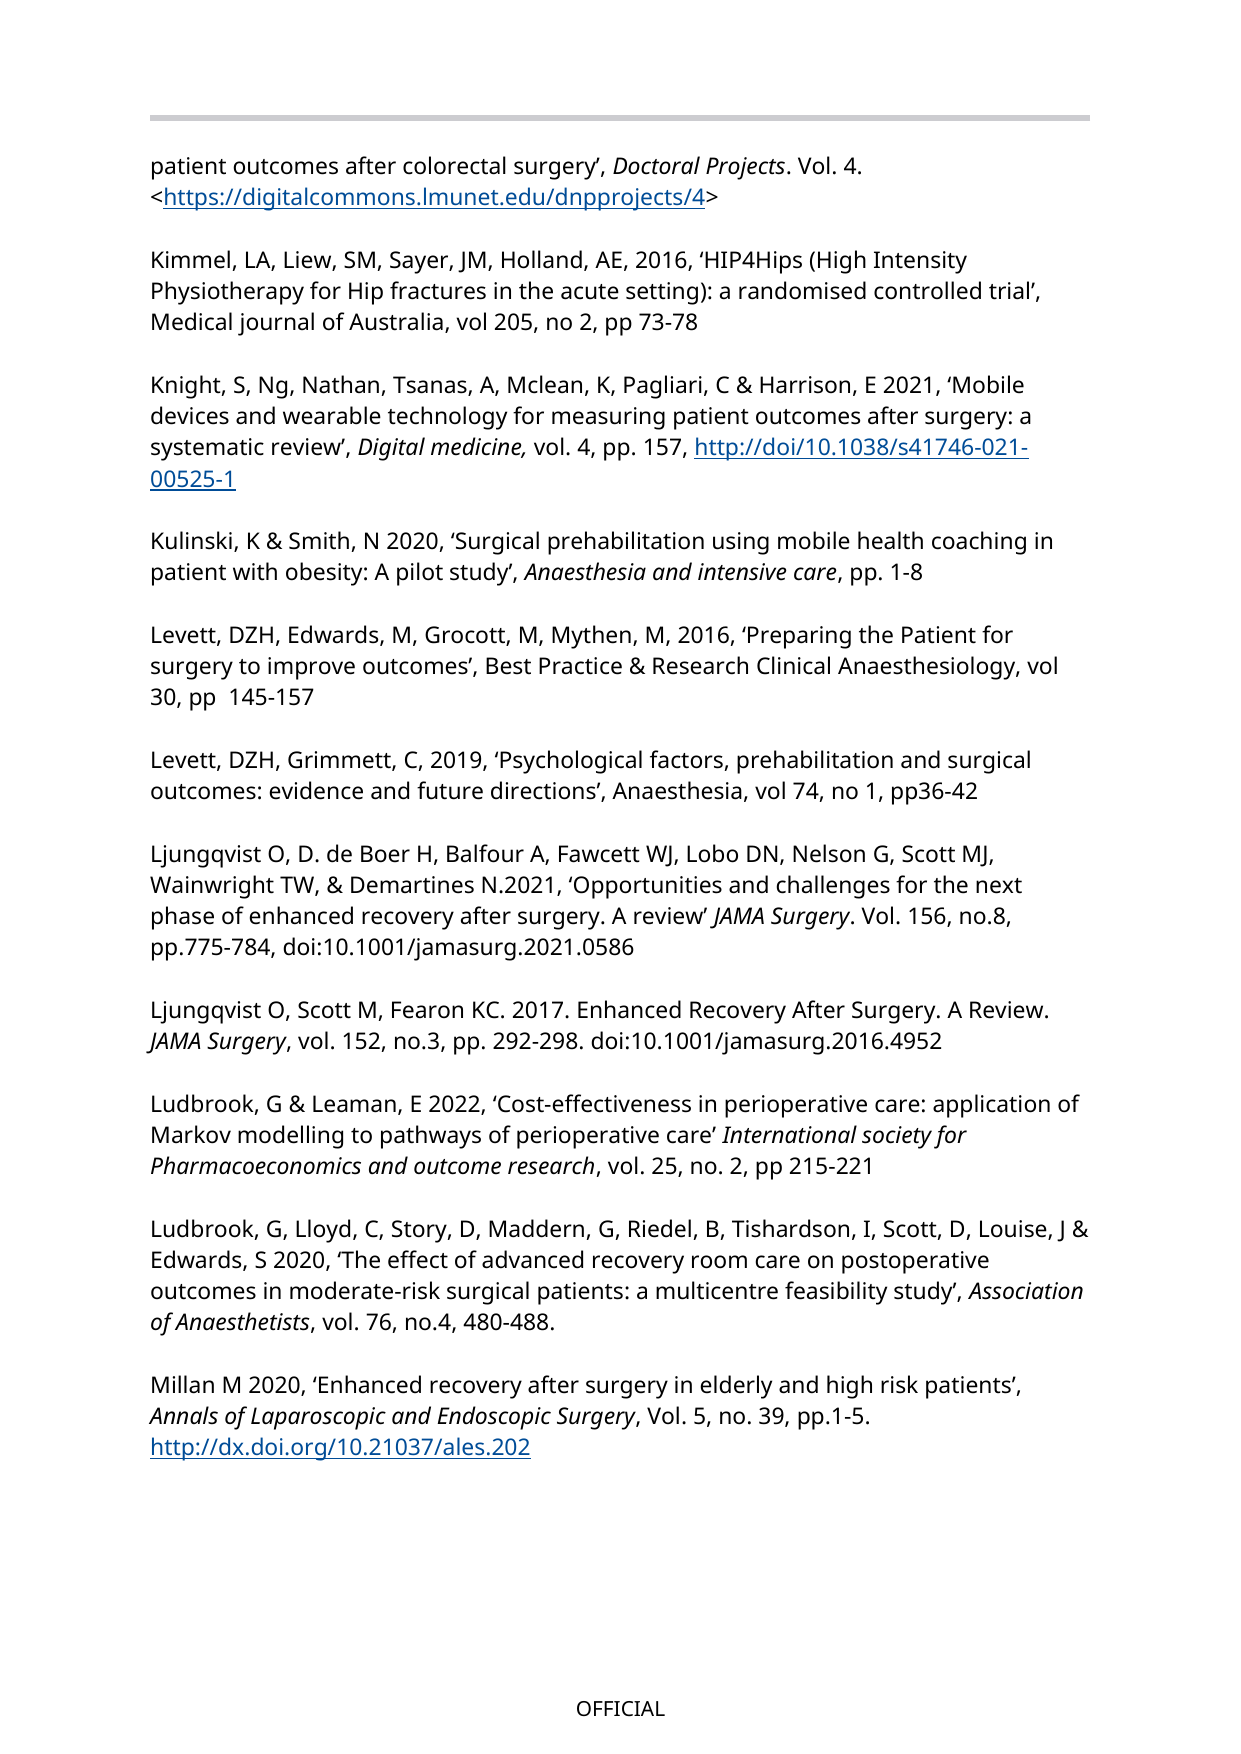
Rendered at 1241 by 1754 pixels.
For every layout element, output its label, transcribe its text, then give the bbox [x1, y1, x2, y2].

text Kimmel, LA, Liew, SM, Sayer, JM, Holland, AE, 2016, ‘HIP4Hips (High Intensity Physiotherapy for Hip fractures in the acute setting): a randomised controlled trial’, Medical journal of Australia, vol 205, no 2, pp 73-78 [150, 244, 1090, 337]
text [150, 150, 1090, 212]
text Ludbrook, G, Lloyd, C, Story, D, Maddern, G, Riedel, B, Tishardson, I, Scott, D, Louise, J & Edwards, S 2020, ‘The effect of advanced recovery room care on postoperative outcomes in moderate-risk surgical patients: a multicentre feasibility study’, Association of Anaesthetists, vol. 76, no.4, 480-488. [150, 1212, 1090, 1337]
text Ludbrook, G & Leaman, E 2022, ‘Cost-effectiveness in perioperative care: application of Markov modelling to pathways of perioperative care’ International society for Pharmacoeconomics and outcome research, vol. 25, no. 2, pp 215-221 [150, 1087, 1090, 1181]
text Knight, S, Ng, Nathan, Tsanas, A, Mclean, K, Pagliari, C & Harrison, E 2021, ‘Mobile devices and wearable technology for measuring patient outcomes after surgery: a systematic review’, Digital medicine, vol. 4, pp. 157, http://doi/10.1038/s41746-021-00525-1 [150, 369, 1090, 494]
text Kulinski, K & Smith, N 2020, ‘Surgical prehabilitation using mobile health coaching in patient with obesity: A pilot study’, Anaesthesia and intensive care, pp. 1-8 [150, 525, 1090, 587]
text Levett, DZH, Grimmett, C, 2019, ‘Psychological factors, prehabilitation and surgical outcomes: evidence and future directions’, Anaesthesia, vol 74, no 1, pp36-42 [150, 744, 1090, 806]
text Levett, DZH, Edwards, M, Grocott, M, Mythen, M, 2016, ‘Preparing the Patient for surgery to improve outcomes’, Best Practice & Research Clinical Anaesthesiology, vol 30, pp 145-157 [150, 619, 1090, 712]
text Ljungqvist O, Scott M, Fearon KC. 2017. Enhanced Recovery After Surgery. A Review. JAMA Surgery, vol. 152, no.3, pp. 292-298. doi:10.1001/jamasurg.2016.4952 [150, 994, 1090, 1056]
text Millan M 2020, ‘Enhanced recovery after surgery in elderly and high risk patients’, Annals of Laparoscopic and Endoscopic Surgery, Vol. 5, no. 39, pp.1-5. http://dx.doi.org/10.21037/ales.202 [150, 1369, 1090, 1462]
text Ljungqvist O, D. de Boer H, Balfour A, Fawcett WJ, Lobo DN, Nelson G, Scott MJ, Wainwright TW, & Demartines N.2021, ‘Opportunities and challenges for the next phase of enhanced recovery after surgery. A review’ JAMA Surgery. Vol. 156, no.8, pp.775-784, doi:10.1001/jamasurg.2021.0586 [150, 837, 1090, 962]
